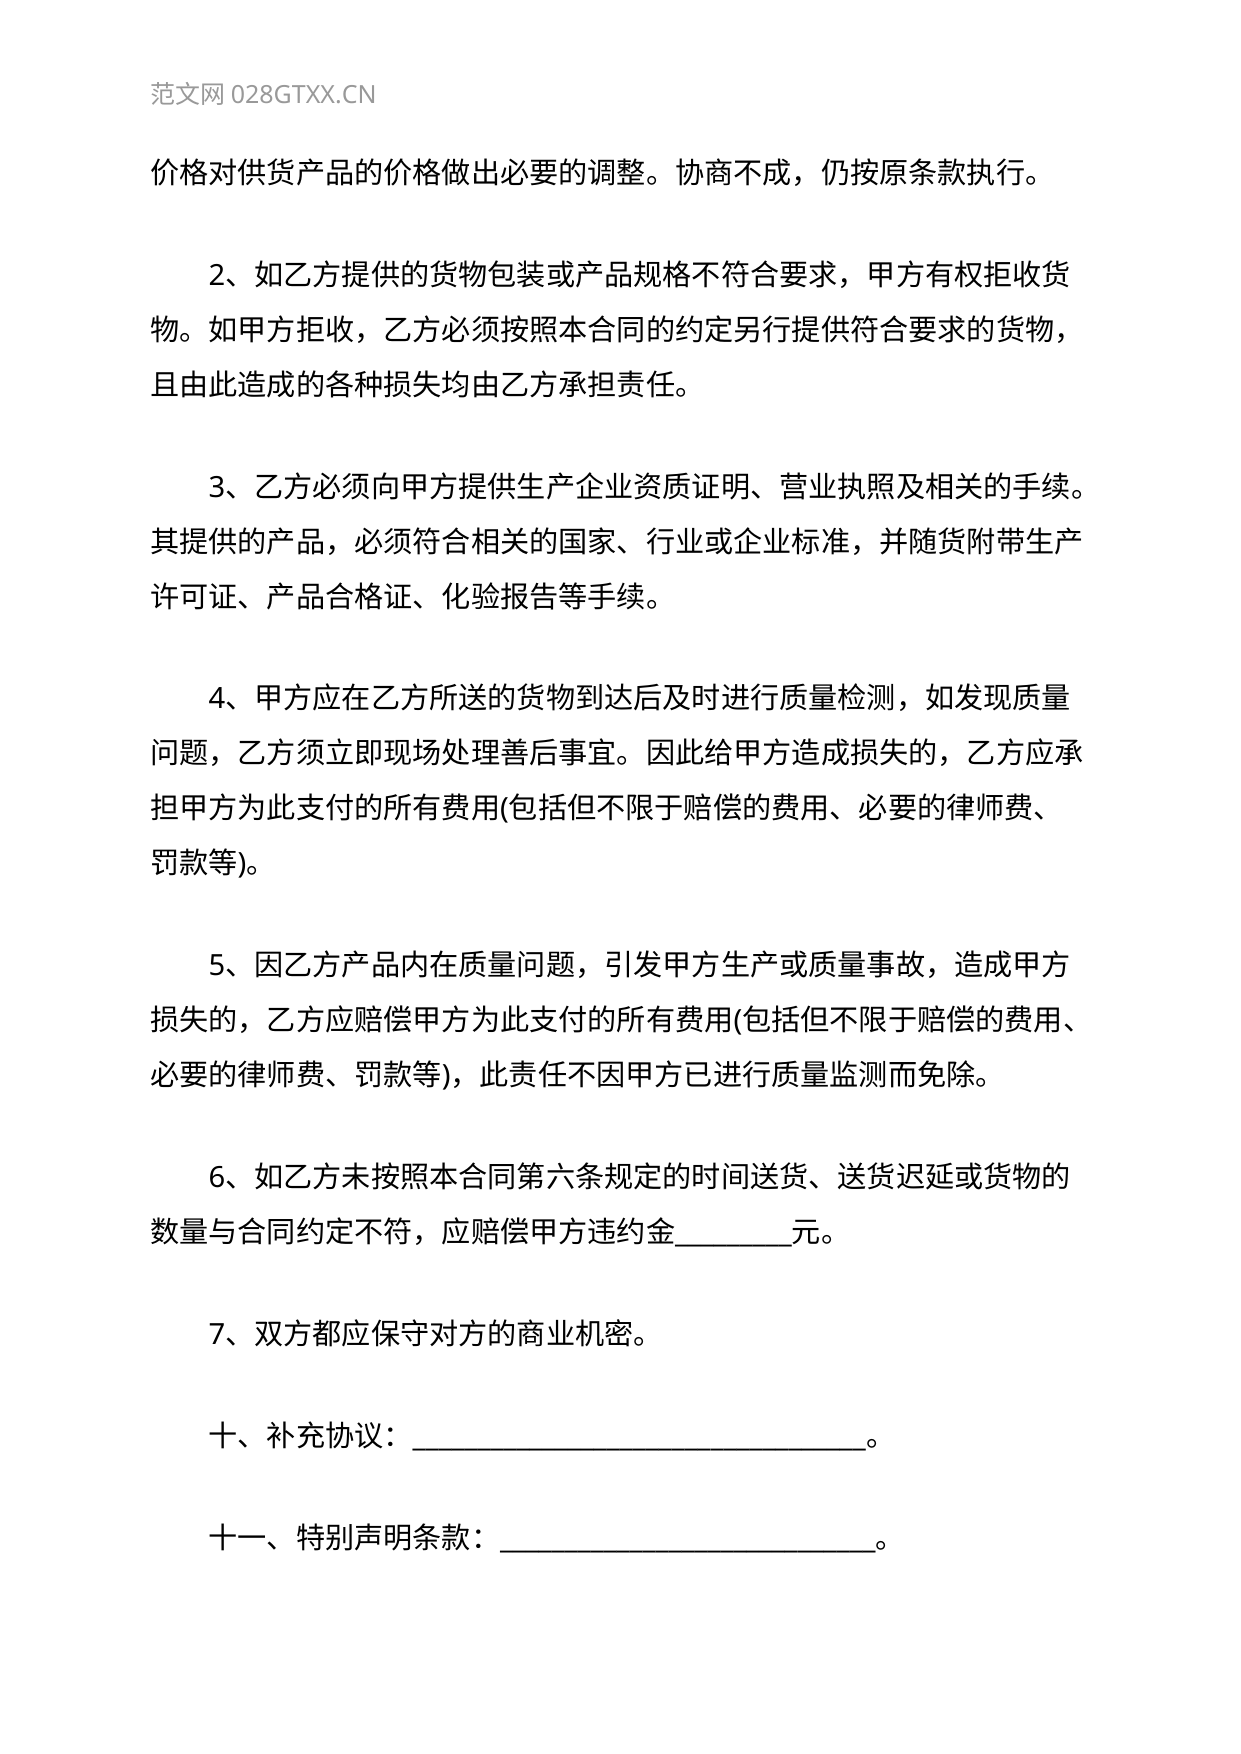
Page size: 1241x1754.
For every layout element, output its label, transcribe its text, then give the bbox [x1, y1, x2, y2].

text 7、双方都应保守对方的商业机密。 [150, 1311, 1090, 1353]
text 十一、特别声明条款：_____________________________。 [150, 1515, 1090, 1557]
text 5、因乙方产品内在质量问题，引发甲方生产或质量事故，造成甲方损失的，乙方应赔偿甲方为此支付的所有费用(包括但不限于赔偿的费用、必要的律师费、罚款等)，此责任不因甲方已进行质量监测而免除。 [150, 942, 1090, 1094]
text 6、如乙方未按照本合同第六条规定的时间送货、送货迟延或货物的数量与合同约定不符，应赔偿甲方违约金_________元。 [150, 1154, 1090, 1251]
text 4、甲方应在乙方所送的货物到达后及时进行质量检测，如发现质量问题，乙方须立即现场处理善后事宜。因此给甲方造成损失的，乙方应承担甲方为此支付的所有费用(包括但不限于赔偿的费用、必要的律师费、罚款等)。 [150, 675, 1090, 882]
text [150, 150, 1090, 192]
text 十、补充协议：___________________________________。 [150, 1413, 1090, 1455]
text 2、如乙方提供的货物包装或产品规格不符合要求，甲方有权拒收货物。如甲方拒收，乙方必须按照本合同的约定另行提供符合要求的货物，且由此造成的各种损失均由乙方承担责任。 [150, 252, 1090, 404]
text 3、乙方必须向甲方提供生产企业资质证明、营业执照及相关的手续。其提供的产品，必须符合相关的国家、行业或企业标准，并随货附带生产许可证、产品合格证、化验报告等手续。 [150, 463, 1090, 616]
